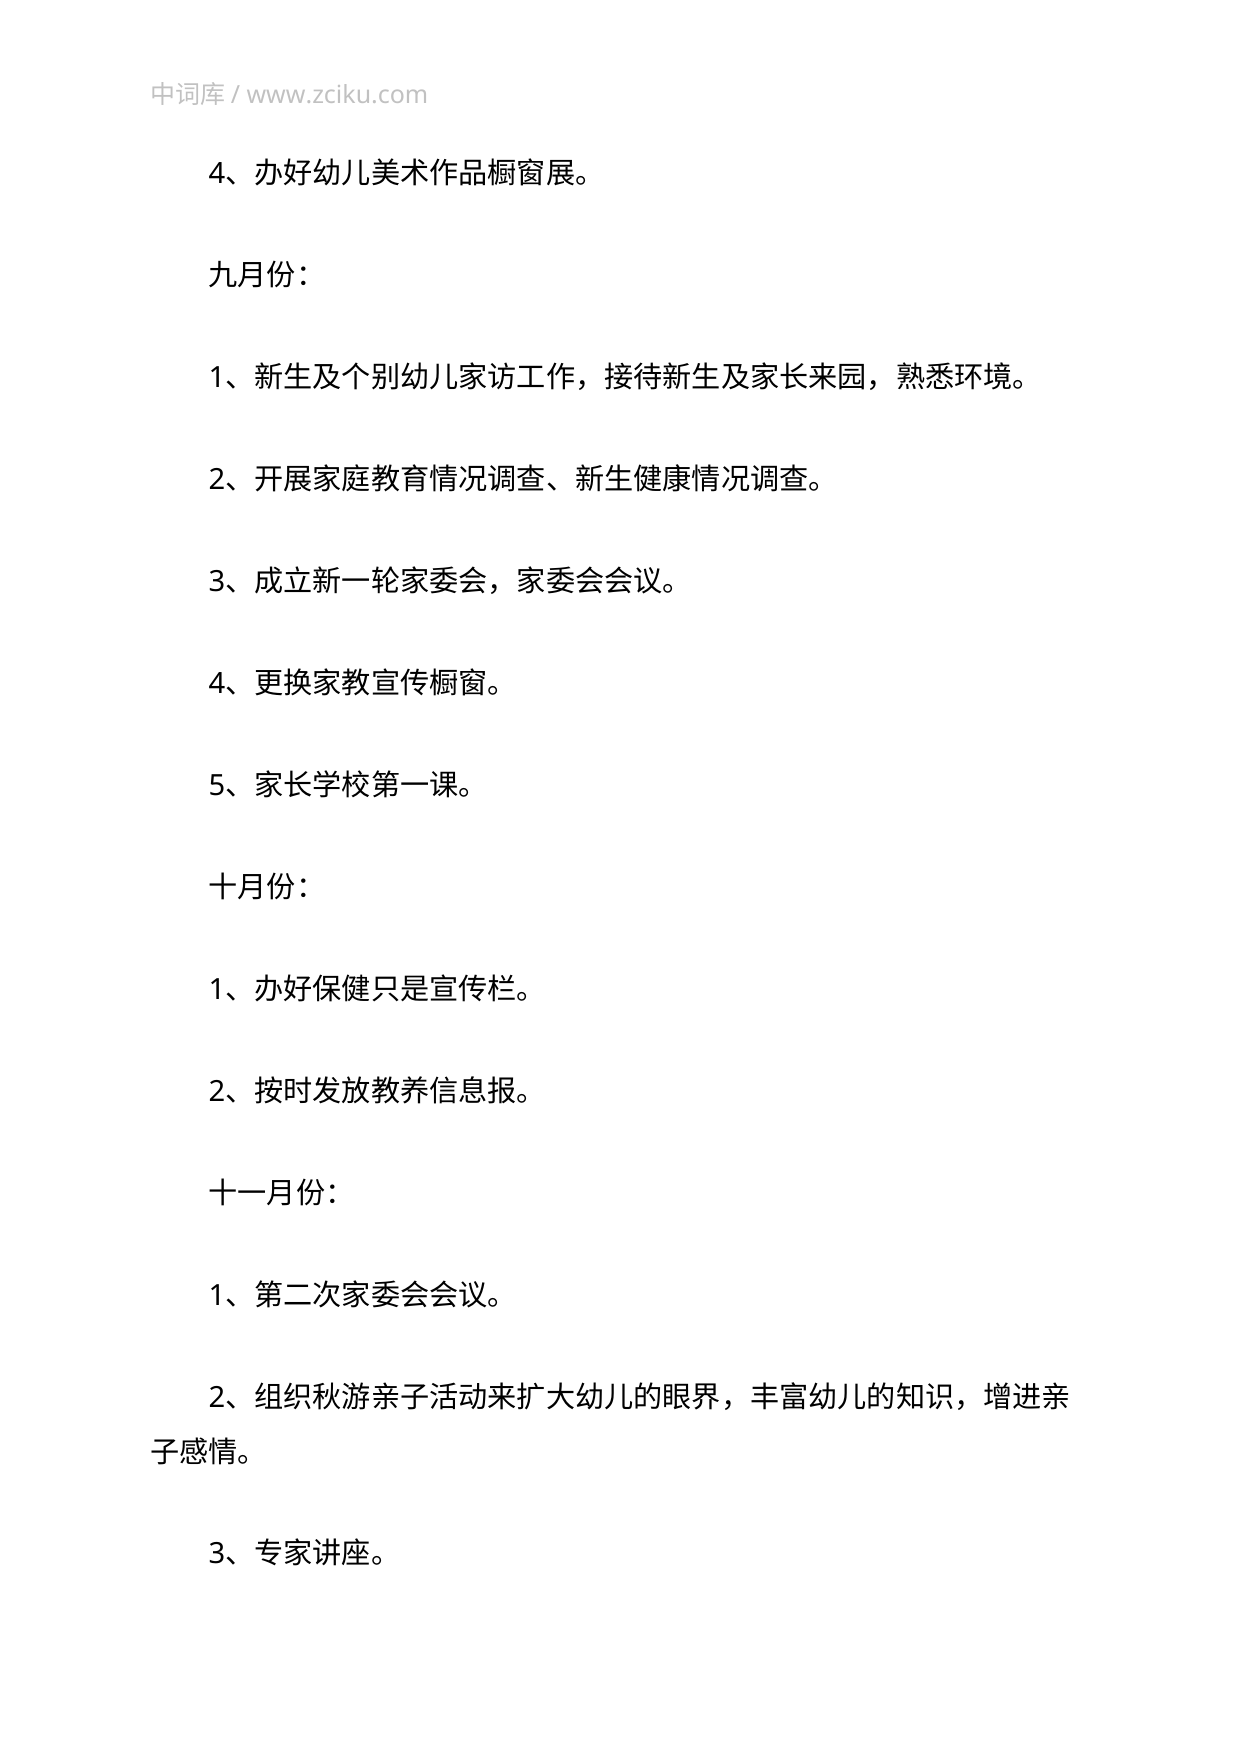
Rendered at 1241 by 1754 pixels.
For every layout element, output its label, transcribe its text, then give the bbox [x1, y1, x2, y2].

text 2、开展家庭教育情况调查、新生健康情况调查。 [150, 456, 1090, 498]
text 3、成立新一轮家委会，家委会会议。 [150, 558, 1090, 600]
text 5、家长学校第一课。 [150, 762, 1090, 804]
text 十月份： [150, 864, 1090, 906]
text 4、办好幼儿美术作品橱窗展。 [150, 150, 1090, 192]
text 1、新生及个别幼儿家访工作，接待新生及家长来园，熟悉环境。 [150, 354, 1090, 396]
text 1、办好保健只是宣传栏。 [150, 965, 1090, 1008]
text 2、按时发放教养信息报。 [150, 1067, 1090, 1110]
text 十一月份： [150, 1169, 1090, 1212]
text 4、更换家教宣传橱窗。 [150, 660, 1090, 702]
text 1、第二次家委会会议。 [150, 1271, 1090, 1313]
text 3、专家讲座。 [150, 1530, 1090, 1572]
text 九月份： [150, 252, 1090, 294]
text 2、组织秋游亲子活动来扩大幼儿的眼界，丰富幼儿的知识，增进亲子感情。 [150, 1373, 1090, 1470]
